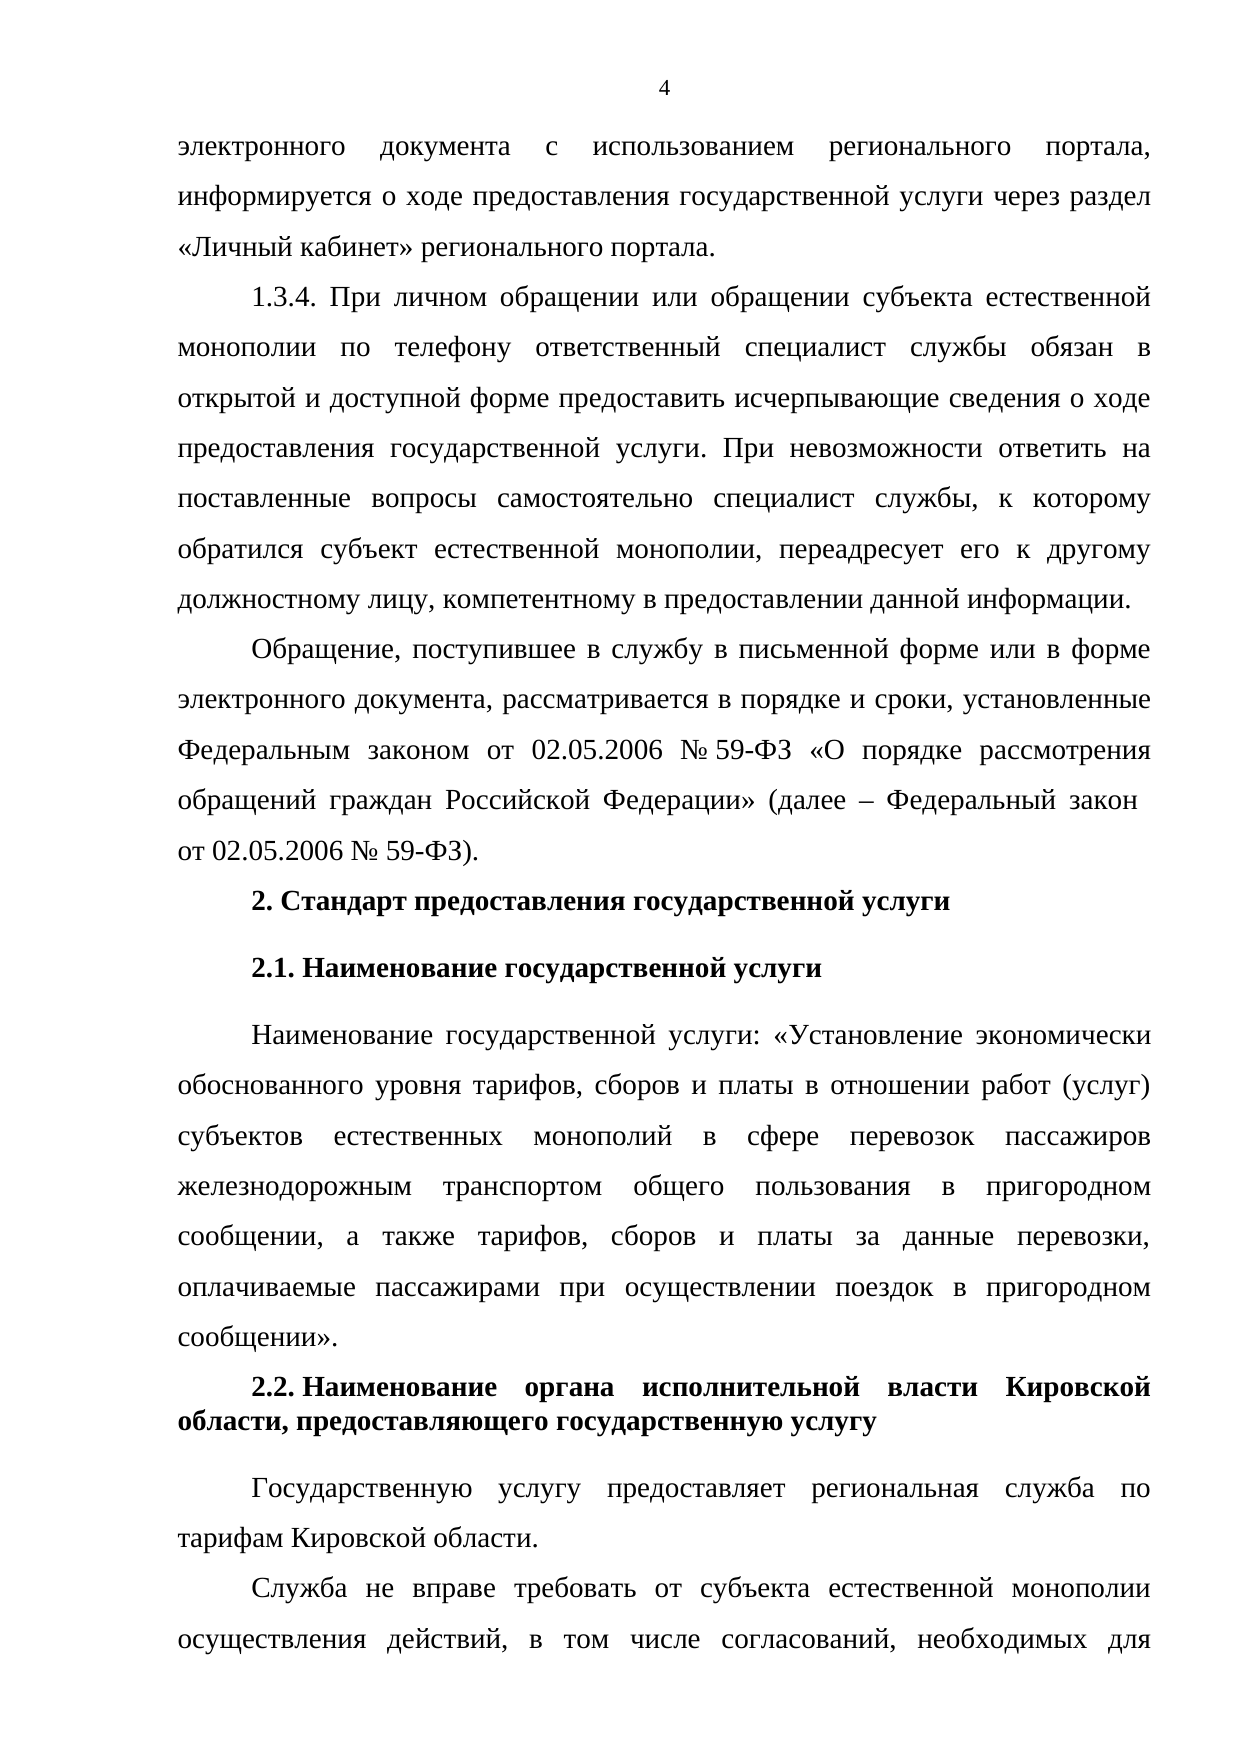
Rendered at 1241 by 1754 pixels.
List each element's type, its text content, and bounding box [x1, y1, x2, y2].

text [177, 1571, 1152, 1654]
text Обращение, поступившее в службу в письменной форме или в форме электронного документа, рассматривается в порядке и сроки, установленные Федеральным законом от 02.05.2006 № 59-ФЗ «О порядке рассмотрения обращений граждан Российской Федерации» (далее – Федеральный закон от 02.05.2006 № 59-ФЗ). [177, 631, 1152, 866]
text Государственную услугу предоставляет региональная служба по тарифам Кировской области. [177, 1470, 1152, 1554]
text 1.3.4. При личном обращении или обращении субъекта естественной монополии по телефону ответственный специалист службы обязан в открытой и доступной форме предоставить исчерпывающие сведения о ходе предоставления государственной услуги. При невозможности ответить на поставленные вопросы самостоятельно специалист службы, к которому обратился субъект естественной монополии, переадресует его к другому должностному лицу, компетентному в предоставлении данной информации. [177, 279, 1152, 614]
title 2. Стандарт предоставления государственной услуги [177, 883, 1152, 916]
text 2.2. Наименование органа исполнительной власти Кировской области, предоставляющего государственную услугу [177, 1369, 1152, 1436]
text 2.1. Наименование государственной услуги [177, 950, 1152, 983]
text Наименование государственной услуги: «Установление экономически обоснованного уровня тарифов, сборов и платы в отношении работ (услуг) субъектов естественных монополий в сфере перевозок пассажиров железнодорожным транспортом общего пользования в пригородном сообщении, а также тарифов, сборов и платы за данные перевозки, оплачиваемые пассажирами при осуществлении поездок в пригородном сообщении». [177, 1017, 1152, 1352]
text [177, 128, 1152, 262]
